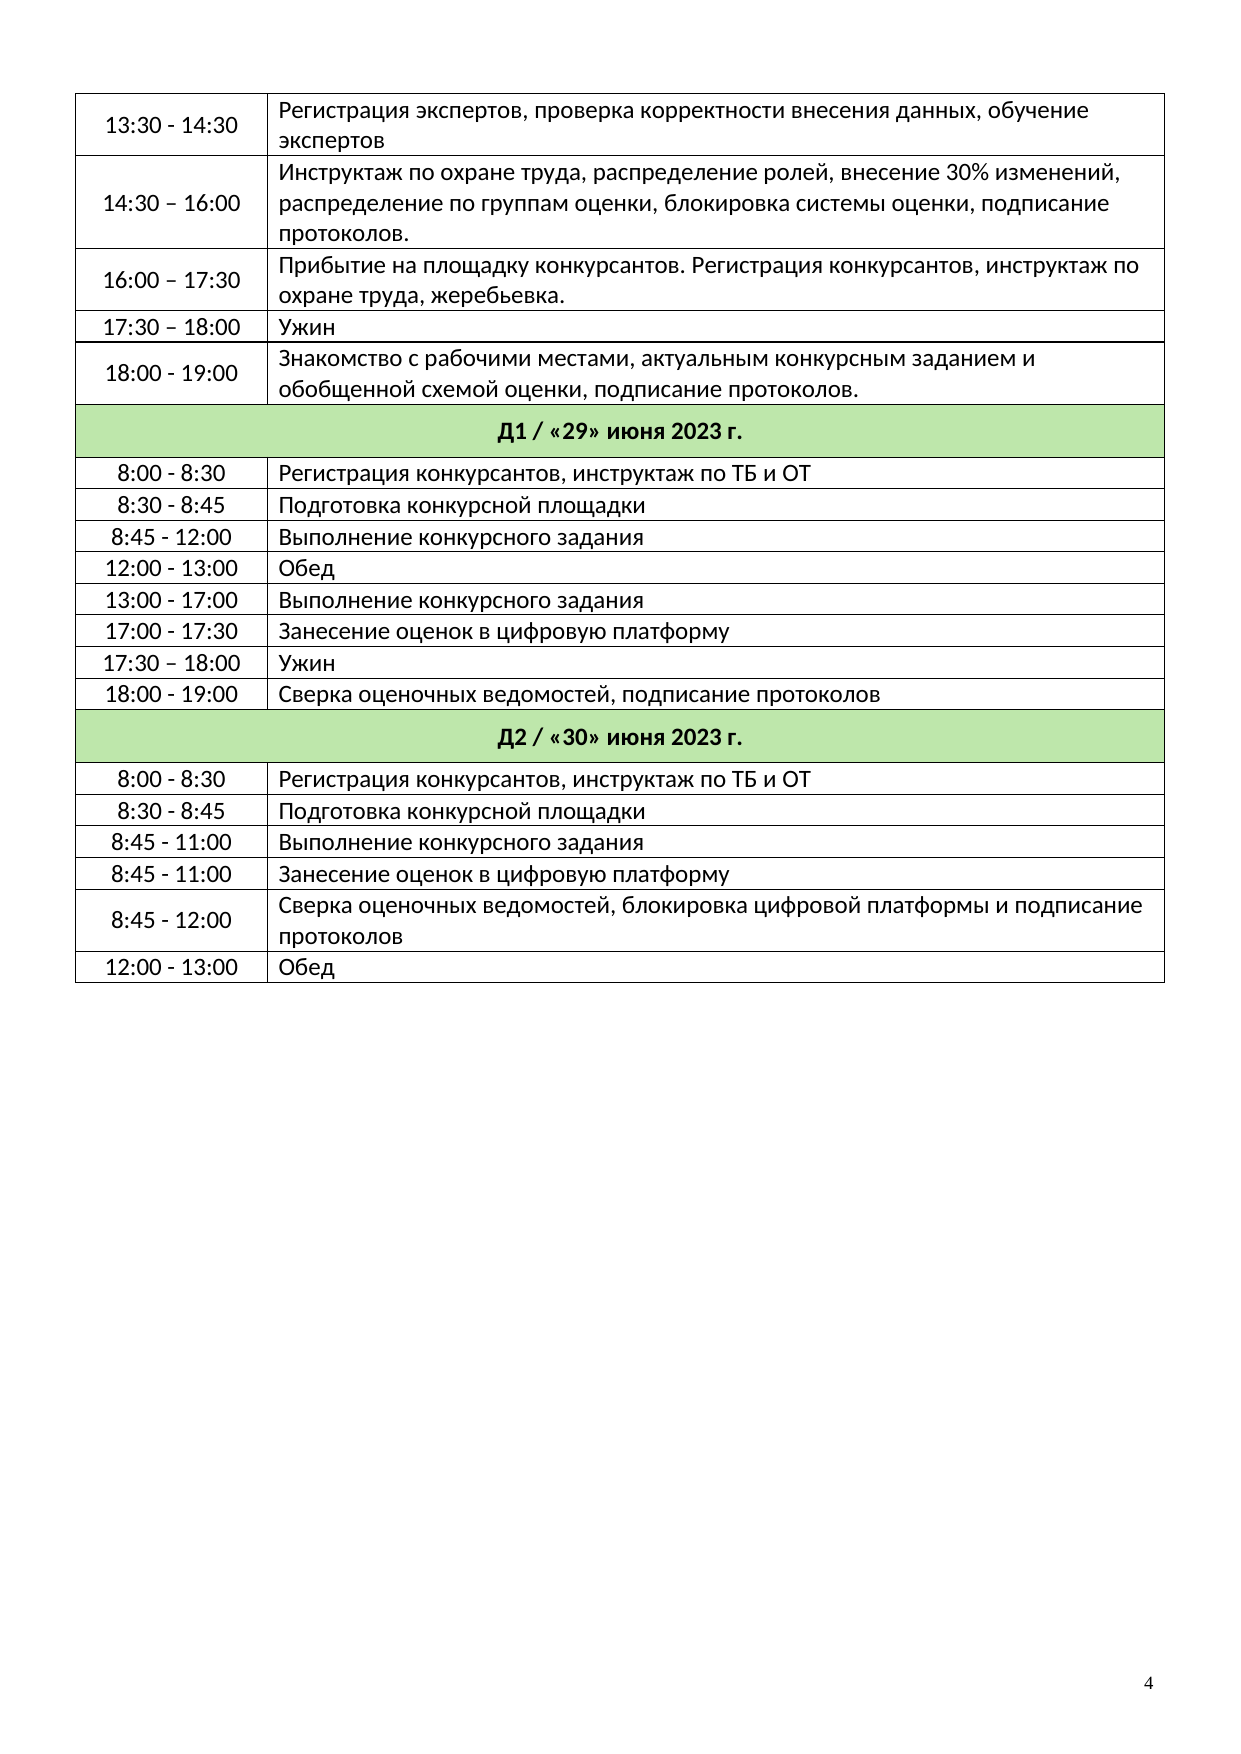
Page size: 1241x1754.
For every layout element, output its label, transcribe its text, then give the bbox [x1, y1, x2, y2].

table_cell Регистрация конкурсантов, инструктаж по ТБ и ОТ [268, 458, 1164, 488]
table_cell 8:00 - 8:30 [76, 763, 267, 794]
table_cell Выполнение конкурсного задания [268, 584, 1164, 614]
table_cell 18:00 - 19:00 [76, 343, 267, 403]
table_cell 8:30 - 8:45 [76, 489, 267, 520]
table_cell Сверка оценочных ведомостей, блокировка цифровой платформы и подписание протоколов [268, 890, 1164, 951]
table_cell Занесение оценок в цифровую платформу [268, 615, 1164, 646]
table_cell 16:00 – 17:30 [76, 249, 267, 310]
table_cell Сверка оценочных ведомостей, подписание протоколов [268, 679, 1164, 709]
table_cell Знакомство с рабочими местами, актуальным конкурсным заданием и обобщенной схемой оценки, подписание протоколов. [268, 343, 1164, 403]
table_cell 8:45 - 12:00 [76, 521, 267, 551]
table_cell 18:00 - 19:00 [76, 679, 267, 709]
table_cell 8:00 - 8:30 [76, 458, 267, 488]
table_cell 17:00 - 17:30 [76, 615, 267, 646]
table_cell Обед [268, 552, 1164, 583]
table_cell Выполнение конкурсного задания [268, 826, 1164, 857]
table_cell 8:45 - 11:00 [76, 826, 267, 857]
table_cell Д1 / «29» июня 2023 г. [76, 405, 1164, 457]
table_cell Обед [268, 952, 1164, 982]
table_cell Занесение оценок в цифровую платформу [268, 858, 1164, 888]
table_cell Подготовка конкурсной площадки [268, 489, 1164, 520]
table_cell Д2 / «30» июня 2023 г. [76, 710, 1164, 762]
table_cell Регистрация экспертов, проверка корректности внесения данных, обучение экспертов [268, 94, 1164, 155]
table_cell 17:30 – 18:00 [76, 311, 267, 341]
table_cell 13:30 - 14:30 [76, 94, 267, 155]
table_cell Регистрация конкурсантов, инструктаж по ТБ и ОТ [268, 763, 1164, 794]
table_cell 8:30 - 8:45 [76, 795, 267, 825]
table_cell Ужин [268, 311, 1164, 341]
table_cell 8:45 - 11:00 [76, 858, 267, 888]
table_cell Инструктаж по охране труда, распределение ролей, внесение 30% изменений, распределение по группам оценки, блокировка системы оценки, подписание протоколов. [268, 156, 1164, 248]
table_cell 12:00 - 13:00 [76, 952, 267, 982]
table_cell Выполнение конкурсного задания [268, 521, 1164, 551]
table_cell 8:45 - 12:00 [76, 890, 267, 951]
table_cell 12:00 - 13:00 [76, 552, 267, 583]
table_cell Прибытие на площадку конкурсантов. Регистрация конкурсантов, инструктаж по охране труда, жеребьевка. [268, 249, 1164, 310]
table_cell Подготовка конкурсной площадки [268, 795, 1164, 825]
table_cell 13:00 - 17:00 [76, 584, 267, 614]
table_cell 14:30 – 16:00 [76, 156, 267, 248]
table_cell 17:30 – 18:00 [76, 647, 267, 677]
table_cell Ужин [268, 647, 1164, 677]
